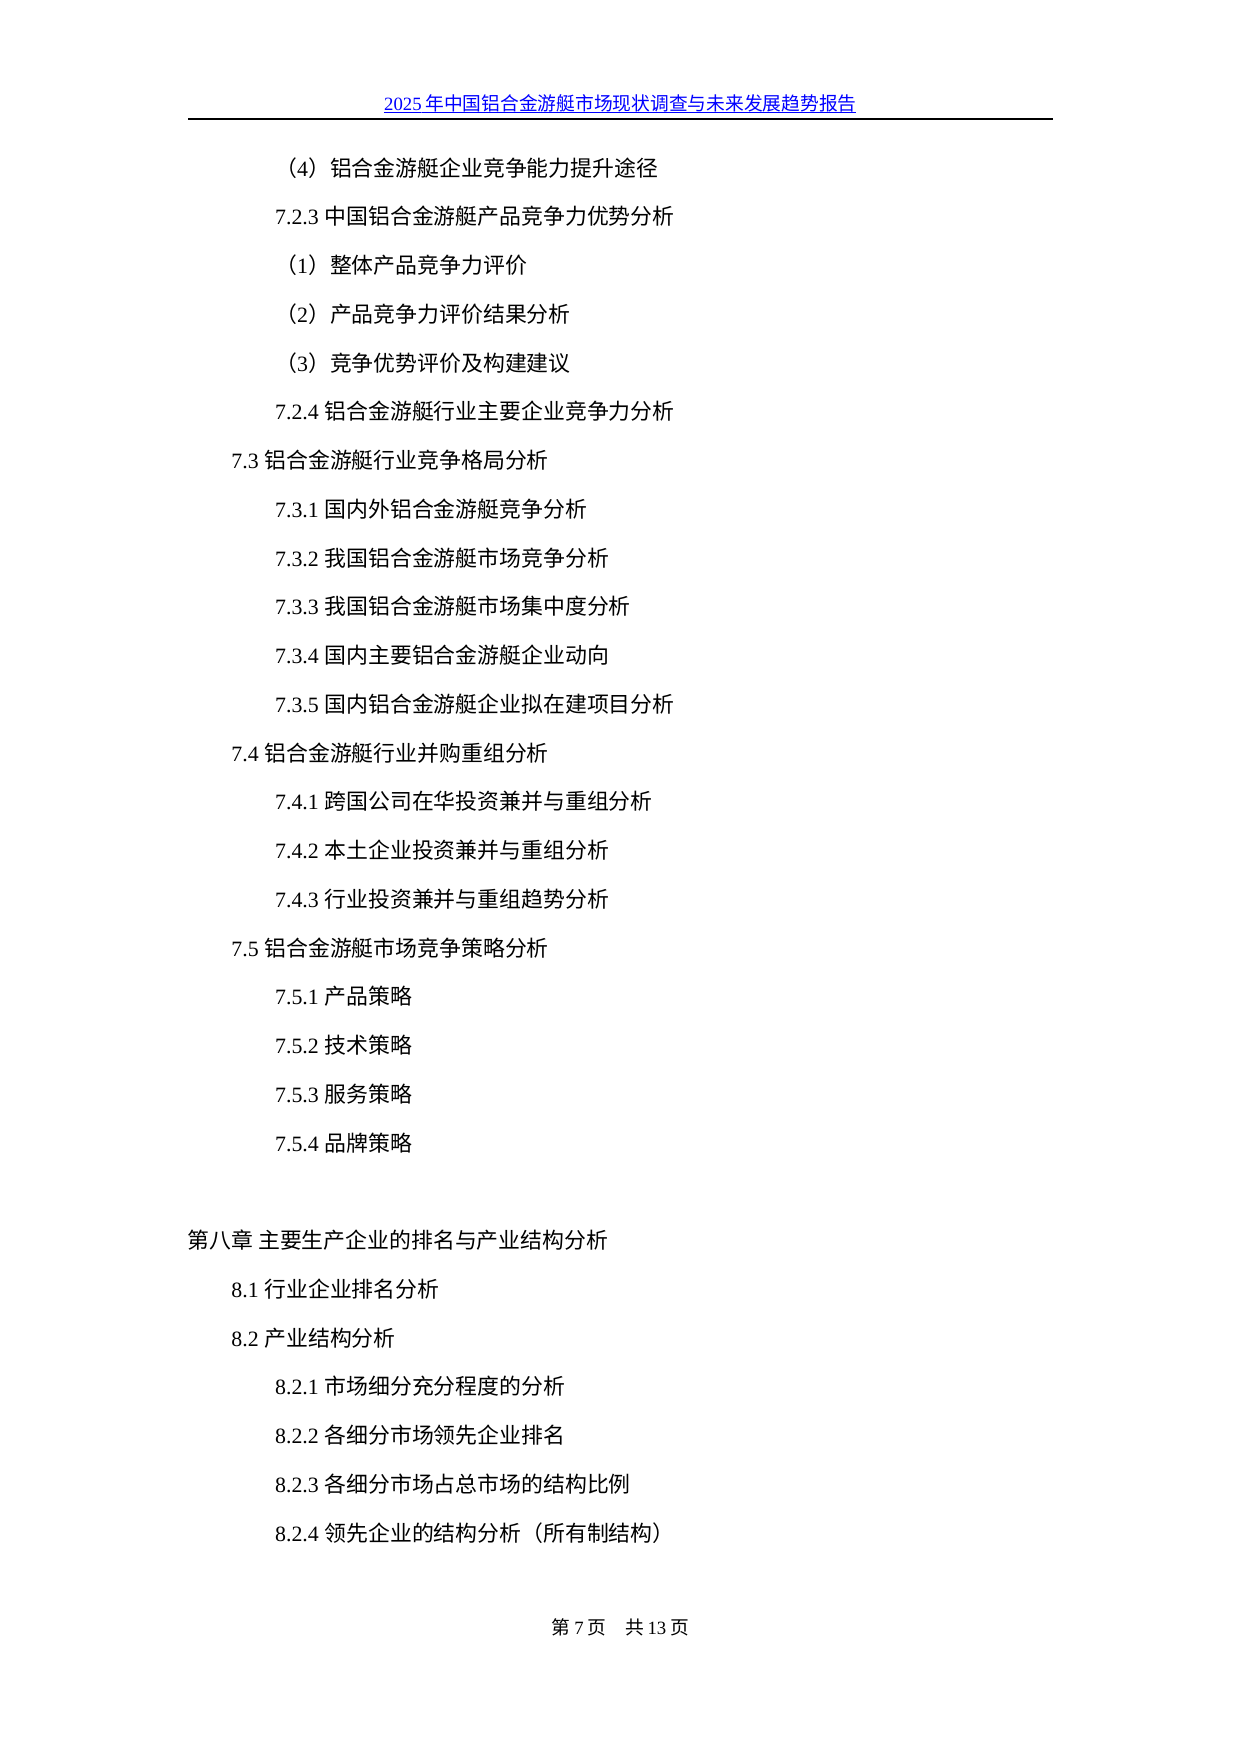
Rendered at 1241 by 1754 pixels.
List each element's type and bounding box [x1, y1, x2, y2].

text [187, 150, 1053, 1548]
